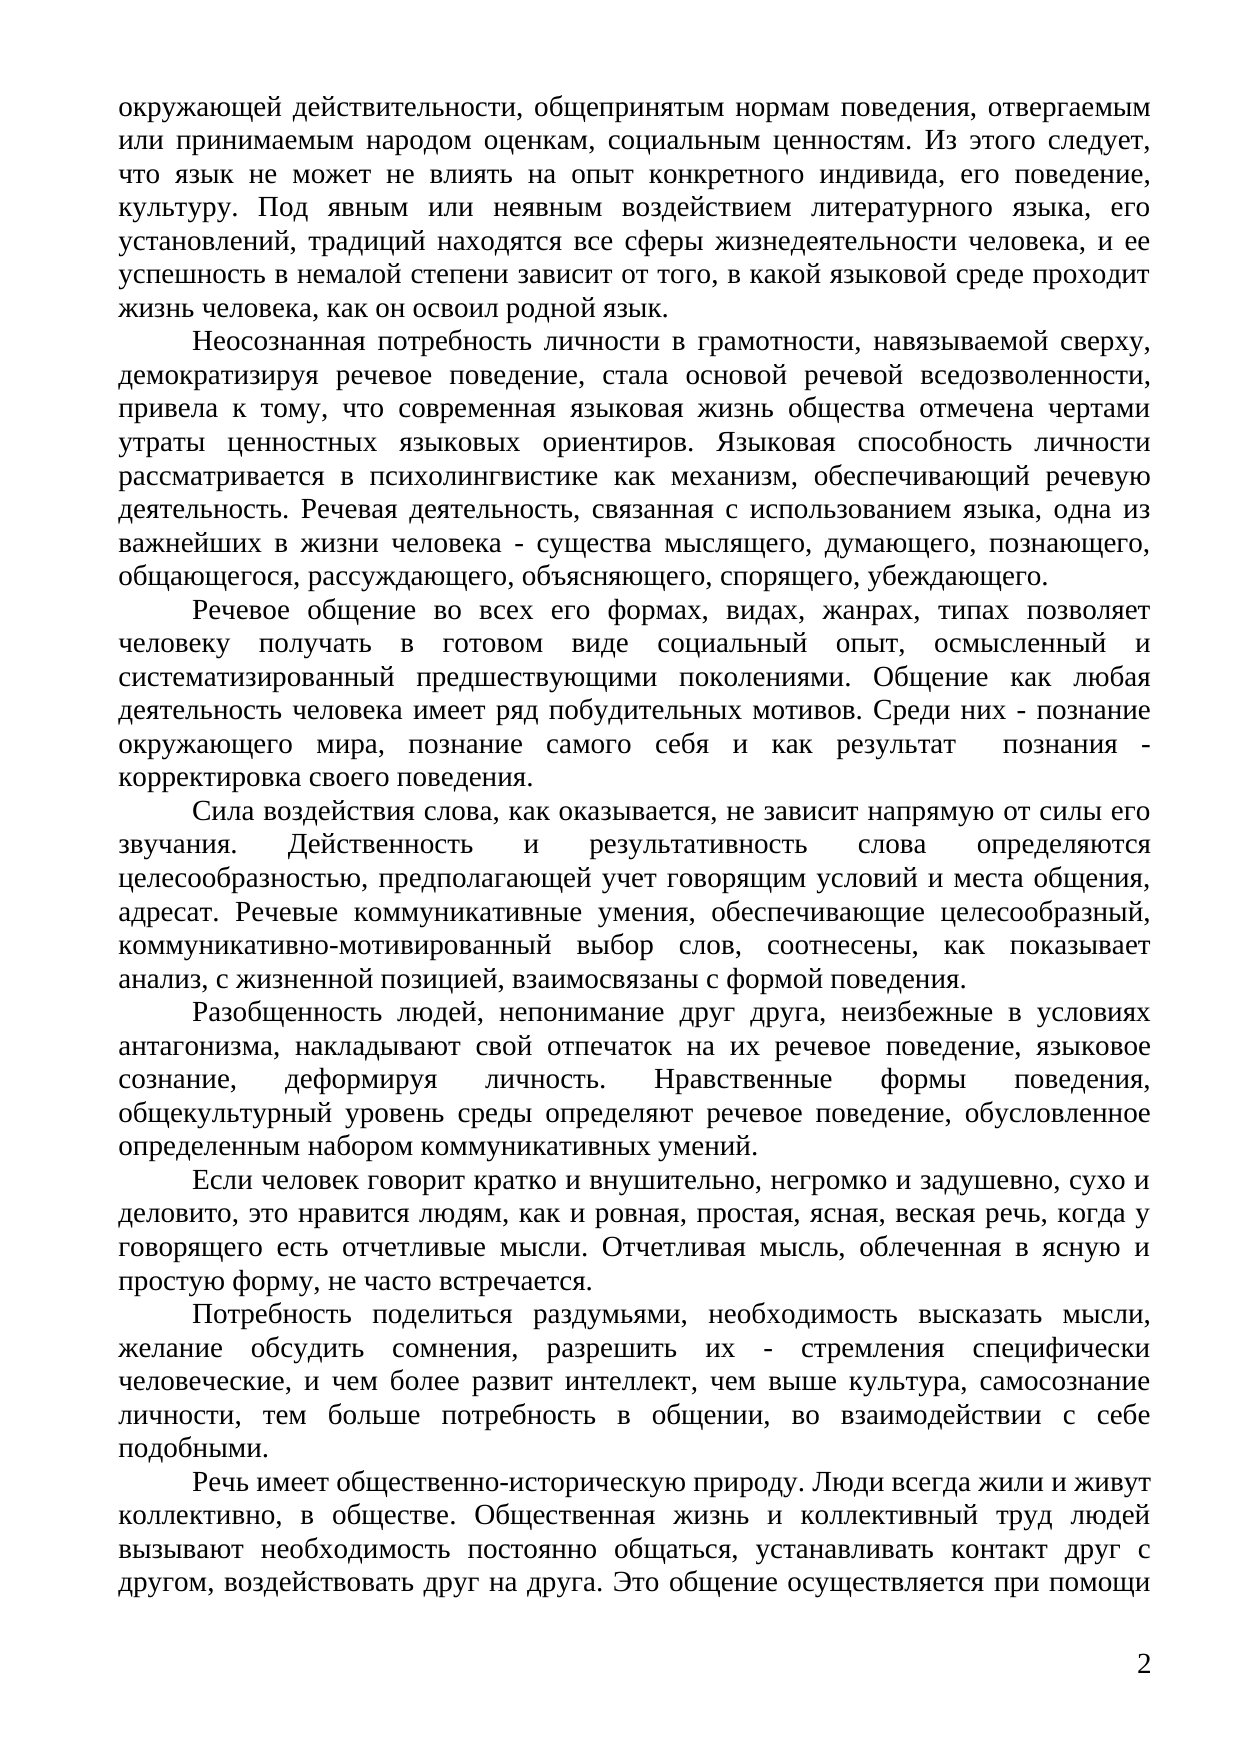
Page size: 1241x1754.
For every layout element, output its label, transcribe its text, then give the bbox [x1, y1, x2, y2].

text Сила воздействия слова, как оказывается, не зависит напрямую от силы его звучания. Действенность и результативность слова определяются целесообразностью, предполагающей учет говорящим условий и места общения, адресат. Речевые коммуникативные умения, обеспечивающие целесообразный, коммуникативно-мотивированный выбор слов, соотнесены, как показывает анализ, с жизненной позицией, взаимосвязаны с формой поведения. [118, 793, 1152, 994]
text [118, 89, 1152, 323]
text Неосознанная потребность личности в грамотности, навязываемой сверху, демократизируя речевое поведение, стала основой речевой вседозволенности, привела к тому, что современная языковая жизнь общества отмечена чертами утраты ценностных языковых ориентиров. Языковая способность личности рассматривается в психолингвистике как механизм, обеспечивающий речевую деятельность. Речевая деятельность, связанная с использованием языка, одна из важнейших в жизни человека - существа мыслящего, думающего, познающего, общающегося, рассуждающего, объясняющего, спорящего, убеждающего. [118, 323, 1152, 592]
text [118, 1464, 1152, 1598]
text Если человек говорит кратко и внушительно, негромко и задушевно, сухо и деловито, это нравится людям, как и ровная, простая, ясная, веская речь, когда у говорящего есть отчетливые мысли. Отчетливая мысль, облеченная в ясную и простую форму, не часто встречается. [118, 1162, 1152, 1296]
text Потребность поделиться раздумьями, необходимость высказать мысли, желание обсудить сомнения, разрешить их - стремления специфически человеческие, и чем более развит интеллект, чем выше культура, самосознание личности, тем больше потребность в общении, во взаимодействии с себе подобными. [118, 1296, 1152, 1464]
text Речевое общение во всех его формах, видах, жанрах, типах позволяет человеку получать в готовом виде социальный опыт, осмысленный и систематизированный предшествующими поколениями. Общение как любая деятельность человека имеет ряд побудительных мотивов. Среди них - познание окружающего мира, познание самого себя и как результат познания - корректировка своего поведения. [118, 592, 1152, 793]
text Разобщенность людей, непонимание друг друга, неизбежные в условиях антагонизма, накладывают свой отпечаток на их речевое поведение, языковое сознание, деформируя личность. Нравственные формы поведения, общекультурный уровень среды определяют речевое поведение, обусловленное определенным набором коммуникативных умений. [118, 994, 1152, 1162]
